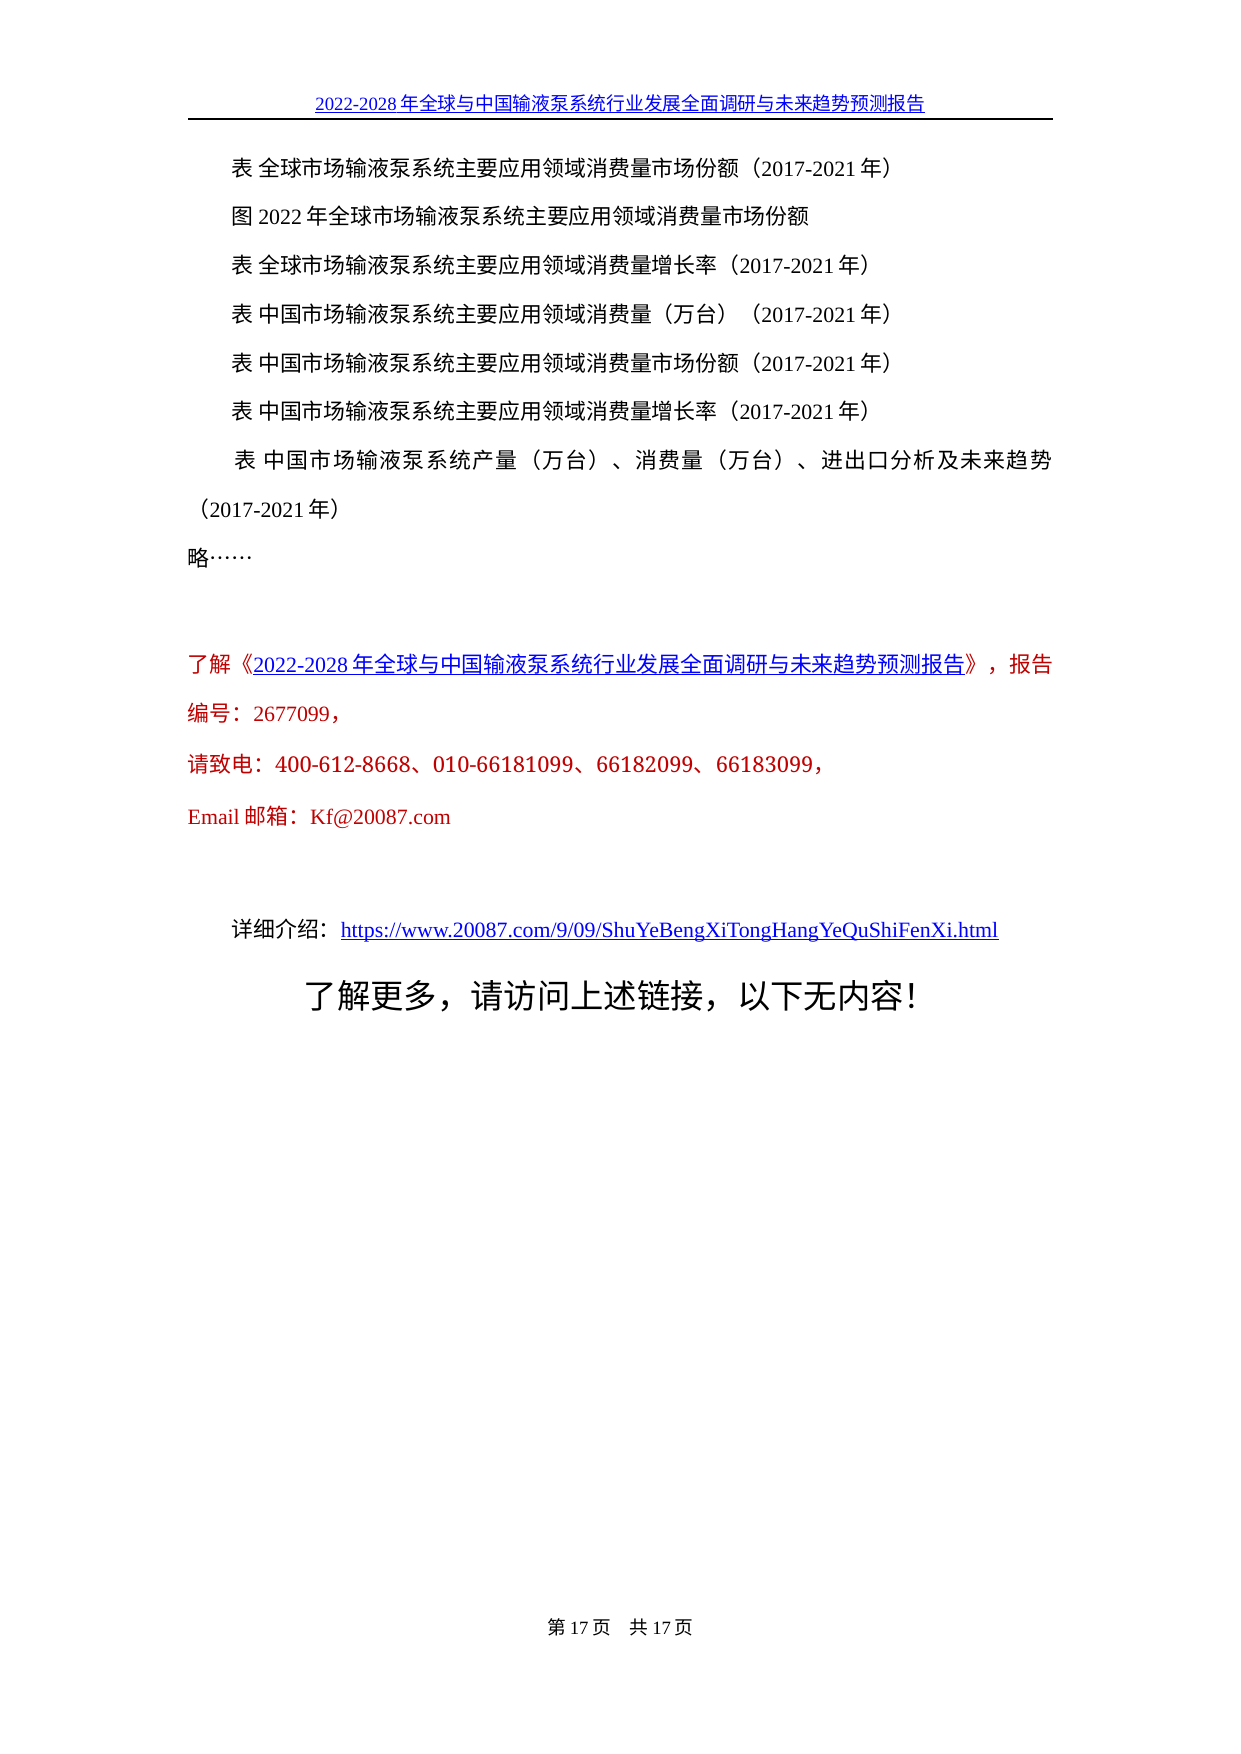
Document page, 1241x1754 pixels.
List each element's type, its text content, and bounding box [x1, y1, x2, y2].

text 详细介绍：https://www.20087.com/9/09/ShuYeBengXiTongHangYeQuShiFenXi.html [187, 911, 1053, 944]
text Email邮箱：Kf@20087.com [187, 798, 1053, 831]
title 了解更多，请访问上述链接，以下无内容！ [187, 961, 1053, 1026]
text 了解《2022-2028年全球与中国输液泵系统行业发展全面调研与未来趋势预测报告》，报告编号：2677099， [187, 647, 1053, 728]
text 请致电：400-612-8668、010-66181099、66182099、66183099， [187, 747, 1053, 779]
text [187, 150, 1053, 573]
